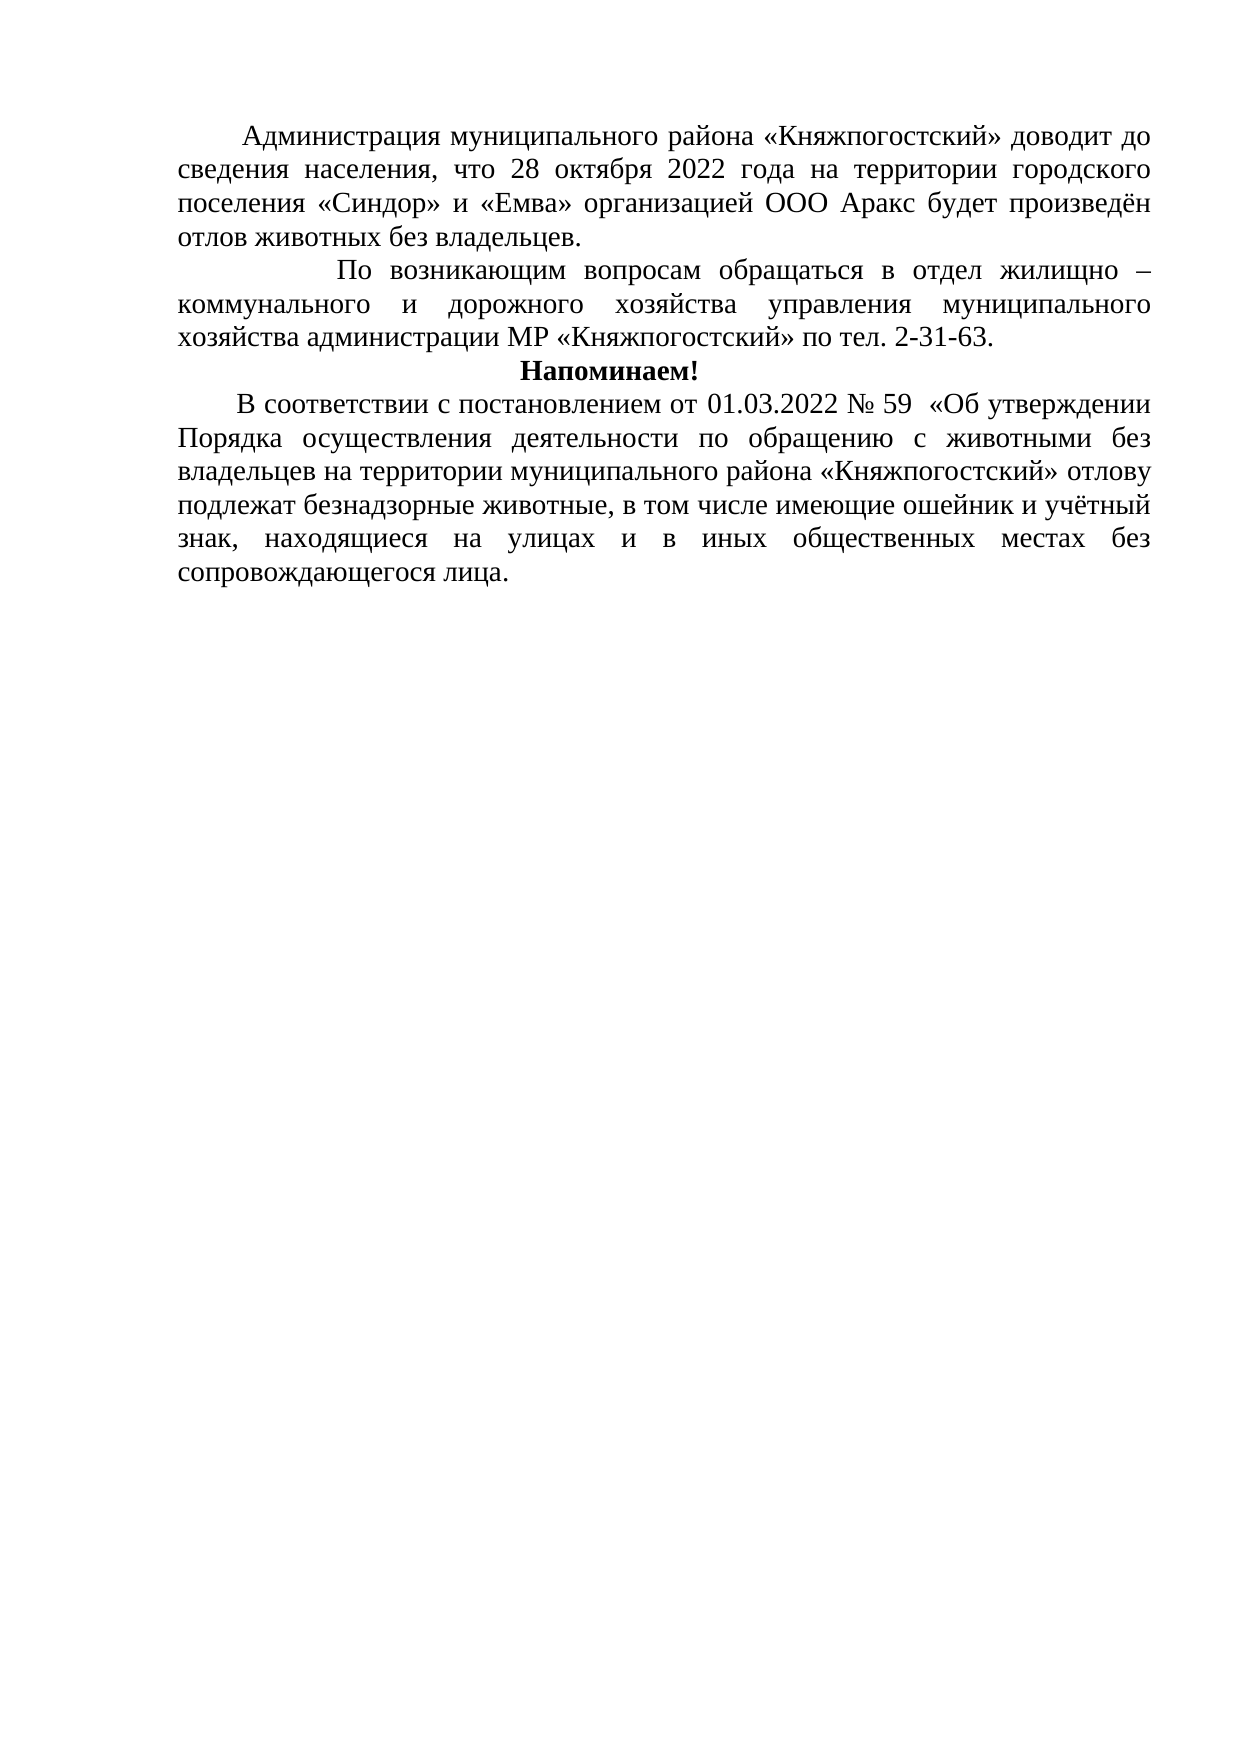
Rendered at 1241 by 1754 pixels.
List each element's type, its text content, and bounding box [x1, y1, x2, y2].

text Администрация муниципального района «Княжпогостский» доводит до сведения населения, что 28 октября 2022 года на территории городского поселения «Синдор» и «Емва» организацией ООО Аракс будет произведён отлов животных без владельцев. [177, 118, 1152, 252]
text В соответствии с постановлением от 01.03.2022 № 59 «Об утверждении Порядка осуществления деятельности по обращению с животными без владельцев на территории муниципального района «Княжпогостский» отлову подлежат безнадзорные животные, в том числе имеющие ошейник и учётный знак, находящиеся на улицах и в иных общественных местах без сопровождающегося лица. [177, 386, 1152, 588]
text По возникающим вопросам обращаться в отдел жилищно – коммунального и дорожного хозяйства управления муниципального хозяйства администрации МР «Княжпогостский» по тел. 2-31-63. [177, 252, 1152, 353]
text Напоминаем! [177, 353, 1152, 386]
